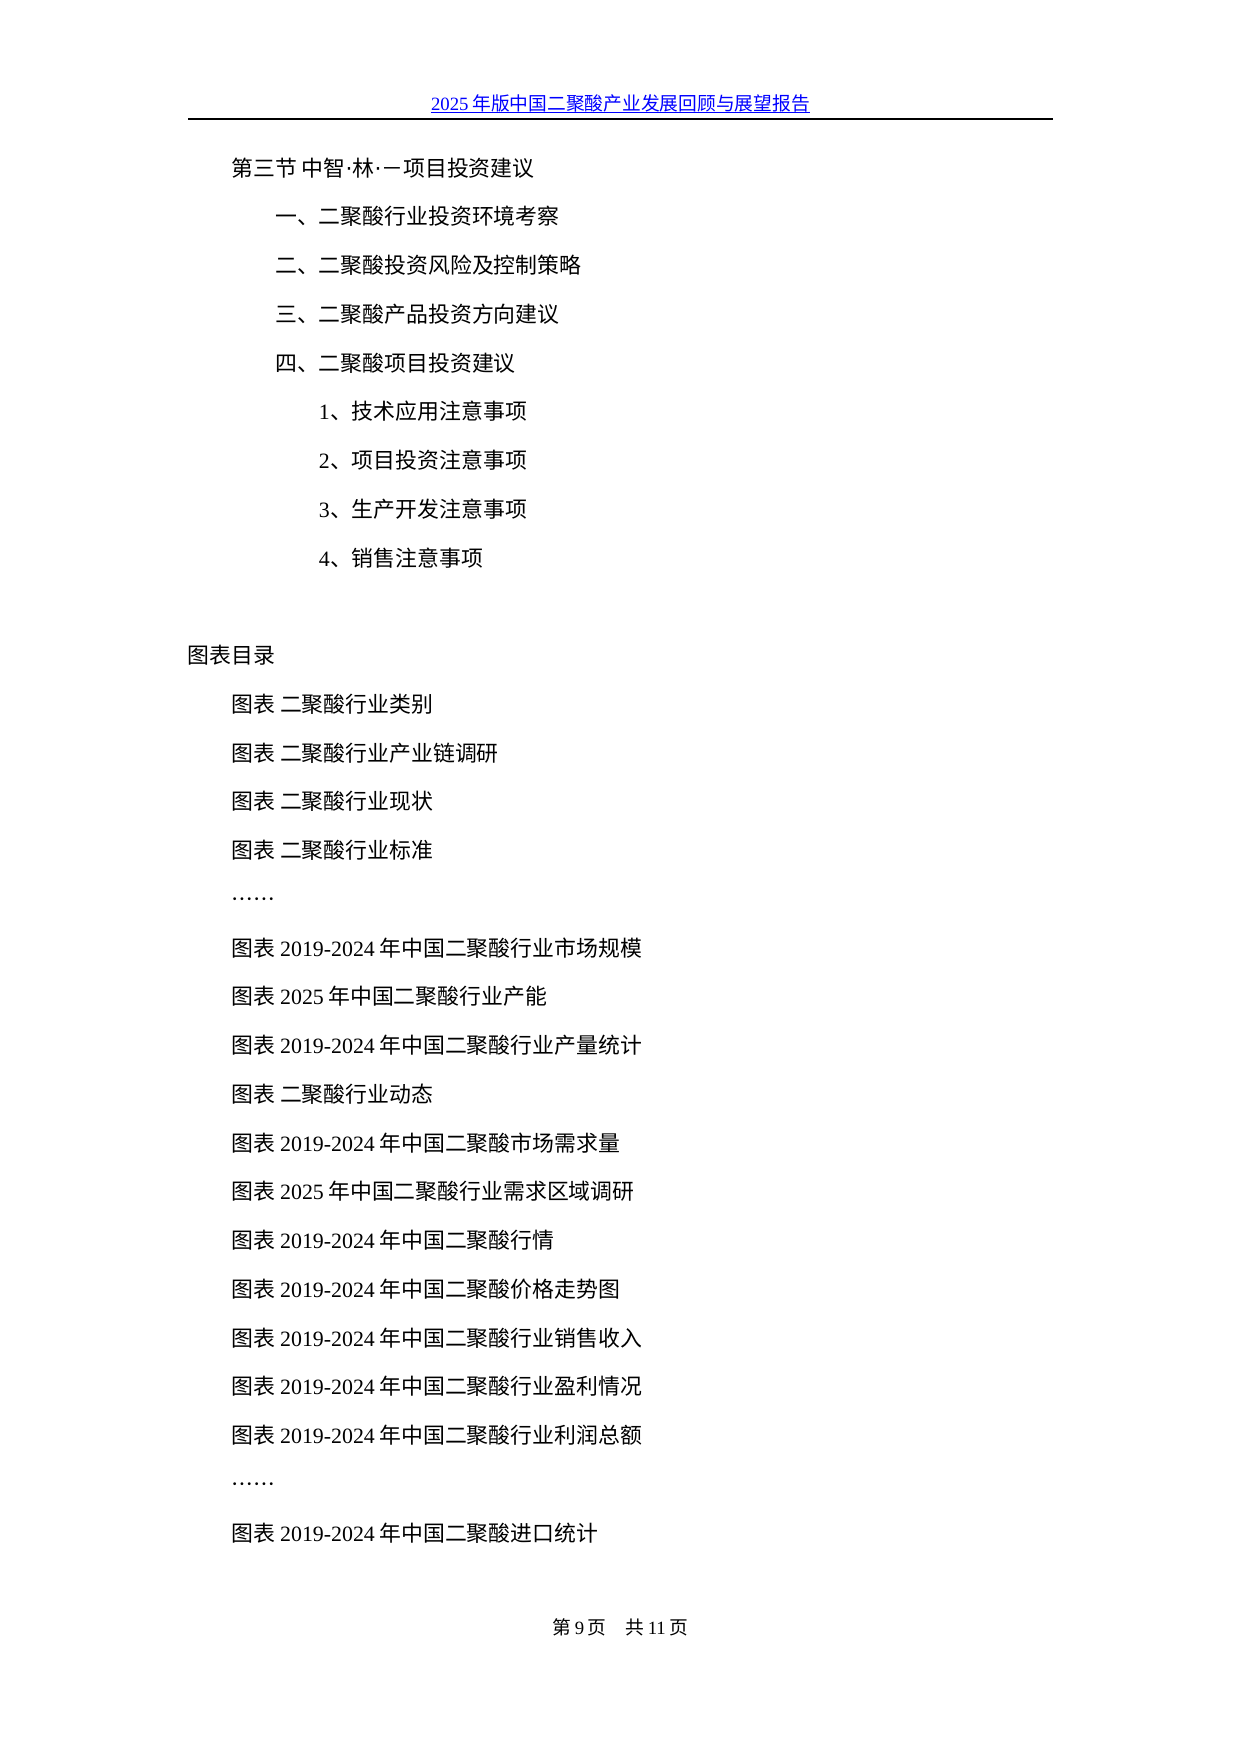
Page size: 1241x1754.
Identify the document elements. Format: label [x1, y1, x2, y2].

text [187, 150, 1053, 1548]
